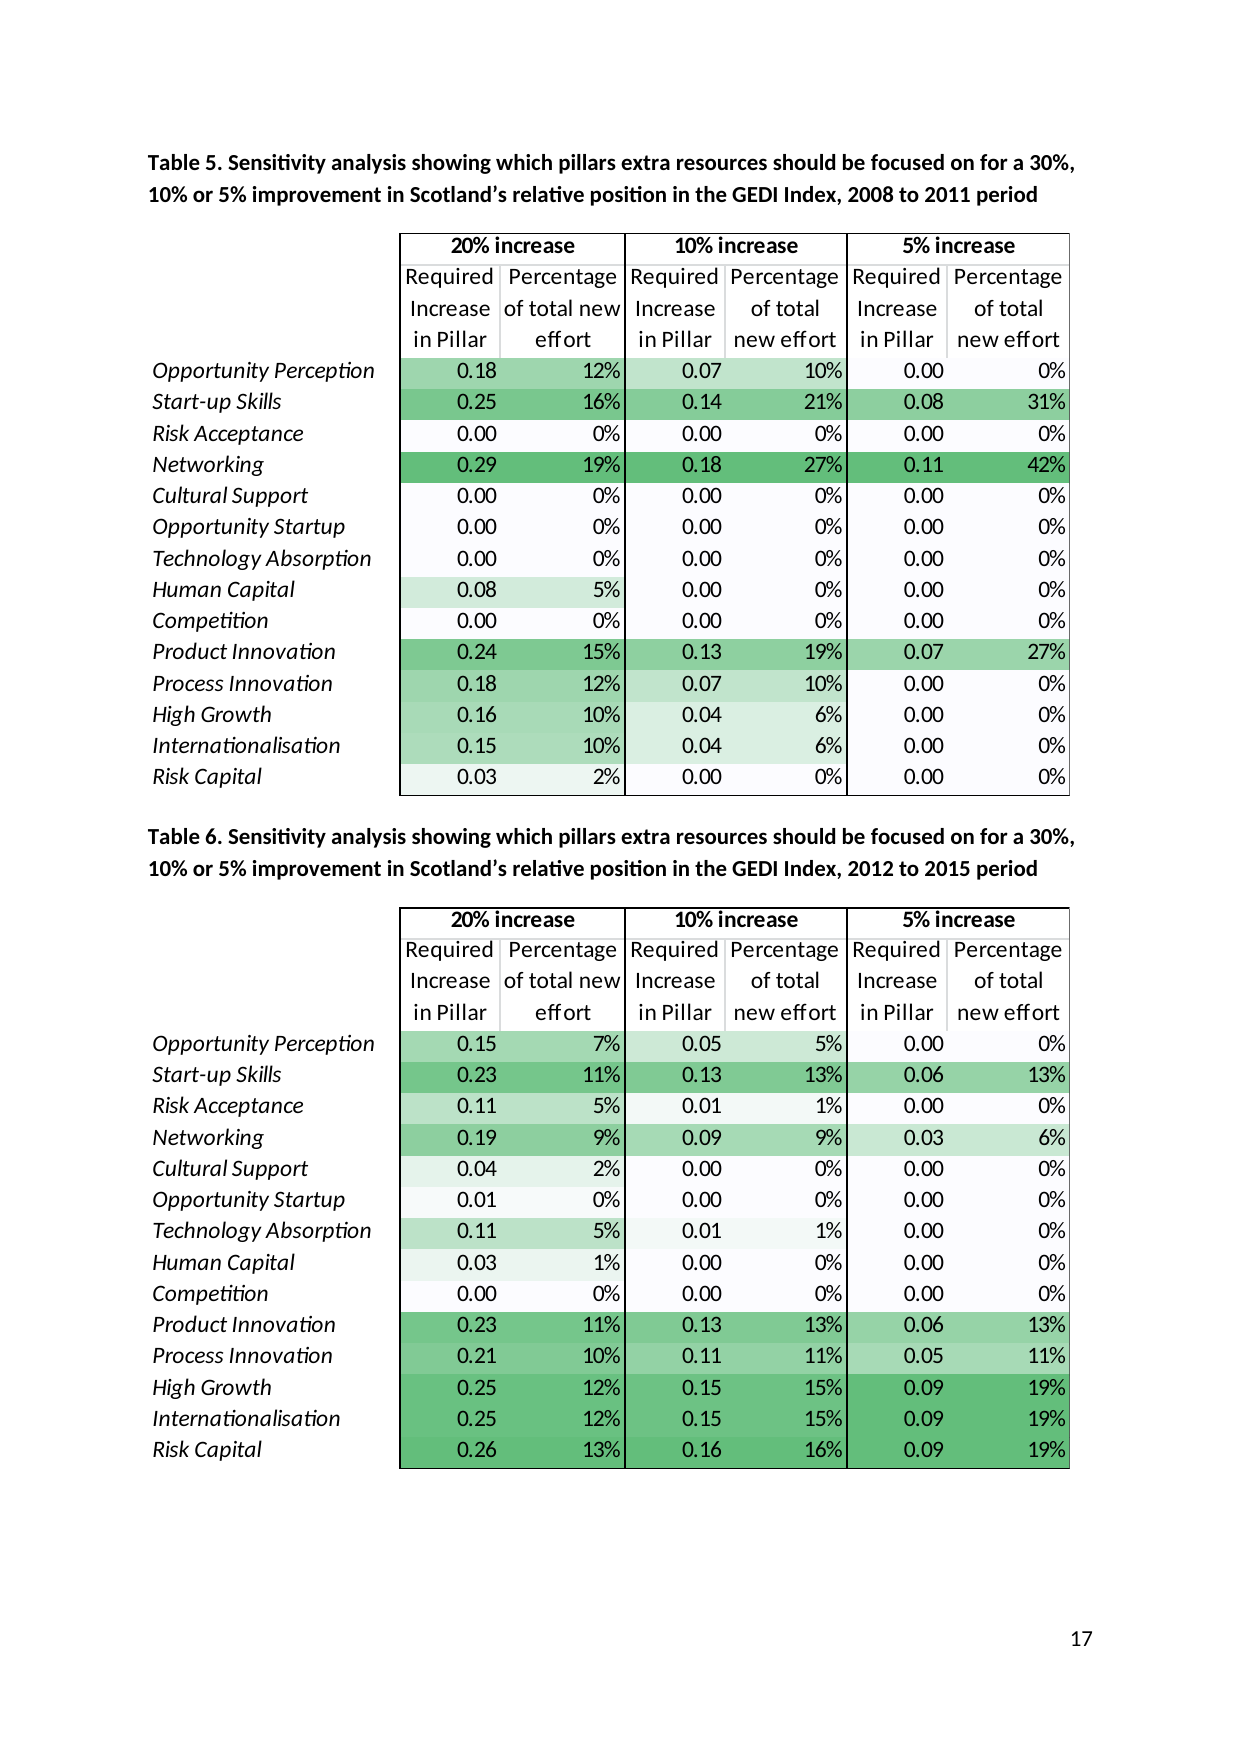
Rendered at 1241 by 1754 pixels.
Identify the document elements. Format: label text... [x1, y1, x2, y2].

text Table 5. Sensitivity analysis showing which pillars extra resources should be focused on for a 30%, 10% or 5% improvement in Scotland’s relative position in the GEDI Index, 2008 to 2011 period [148, 148, 1093, 208]
text Table 6. Sensitivity analysis showing which pillars extra resources should be focused on for a 30%, 10% or 5% improvement in Scotland’s relative position in the GEDI Index, 2012 to 2015 period [148, 822, 1093, 882]
